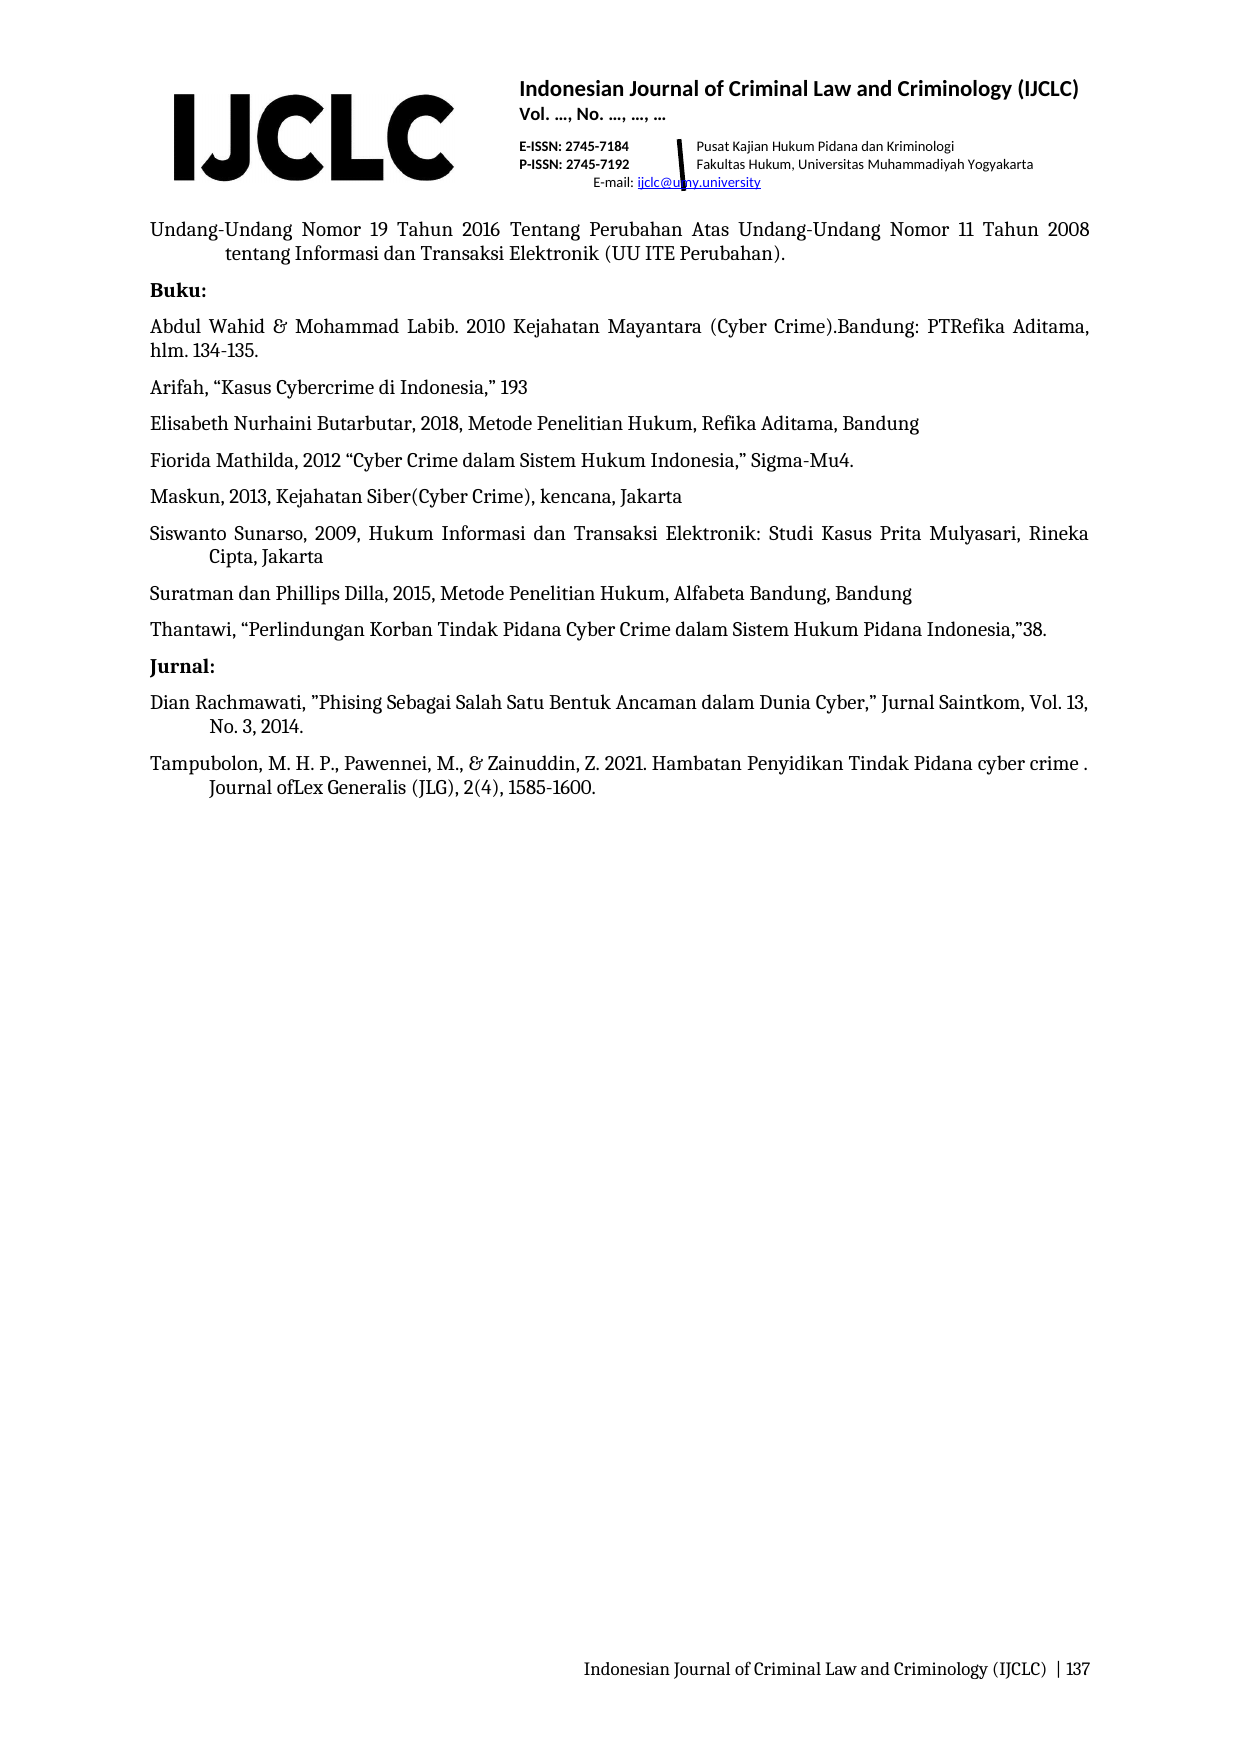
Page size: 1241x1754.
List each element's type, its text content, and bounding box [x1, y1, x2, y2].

text Arifah, “Kasus Cybercrime di Indonesia,” 193 [150, 375, 1090, 399]
text Abdul Wahid & Mohammad Labib. 2010 Kejahatan Mayantara (Cyber Crime).Bandung: PTRefika Aditama, hlm. 134-135. [150, 315, 1090, 363]
picture [173, 94, 455, 183]
text Buku: [150, 278, 1090, 302]
text Dian Rachmawati, ”Phising Sebagai Salah Satu Bentuk Ancaman dalam Dunia Cyber,” Jurnal Saintkom, Vol. 13, No. 3, 2014. [150, 691, 1090, 739]
text Elisabeth Nurhaini Butarbutar, 2018, Metode Penelitian Hukum, Refika Aditama, Bandung [150, 412, 1090, 436]
text Fiorida Mathilda, 2012 “Cyber Crime dalam Sistem Hukum Indonesia,” Sigma-Mu4. [150, 448, 1090, 472]
text Suratman dan Phillips Dilla, 2015, Metode Penelitian Hukum, Alfabeta Bandung, Bandung [150, 582, 1090, 606]
text Jurnal: [150, 654, 1090, 678]
text Siswanto Sunarso, 2009, Hukum Informasi dan Transaksi Elektronik: Studi Kasus Prita Mulyasari, Rineka Cipta, Jakarta [150, 521, 1090, 569]
text Undang-Undang Nomor 19 Tahun 2016 Tentang Perubahan Atas Undang-Undang Nomor 11 Tahun 2008 tentang Informasi dan Transaksi Elektronik (UU ITE Perubahan). [150, 218, 1090, 266]
text Thantawi, “Perlindungan Korban Tindak Pidana Cyber Crime dalam Sistem Hukum Pidana Indonesia,”38. [150, 618, 1090, 642]
text Maskun, 2013, Kejahatan Siber(Cyber Crime), kencana, Jakarta [150, 485, 1090, 509]
text Tampubolon, M. H. P., Pawennei, M., & Zainuddin, Z. 2021. Hambatan Penyidikan Tindak Pidana cyber crime . Journal ofLex Generalis (JLG), 2(4), 1585-1600. [150, 751, 1090, 799]
